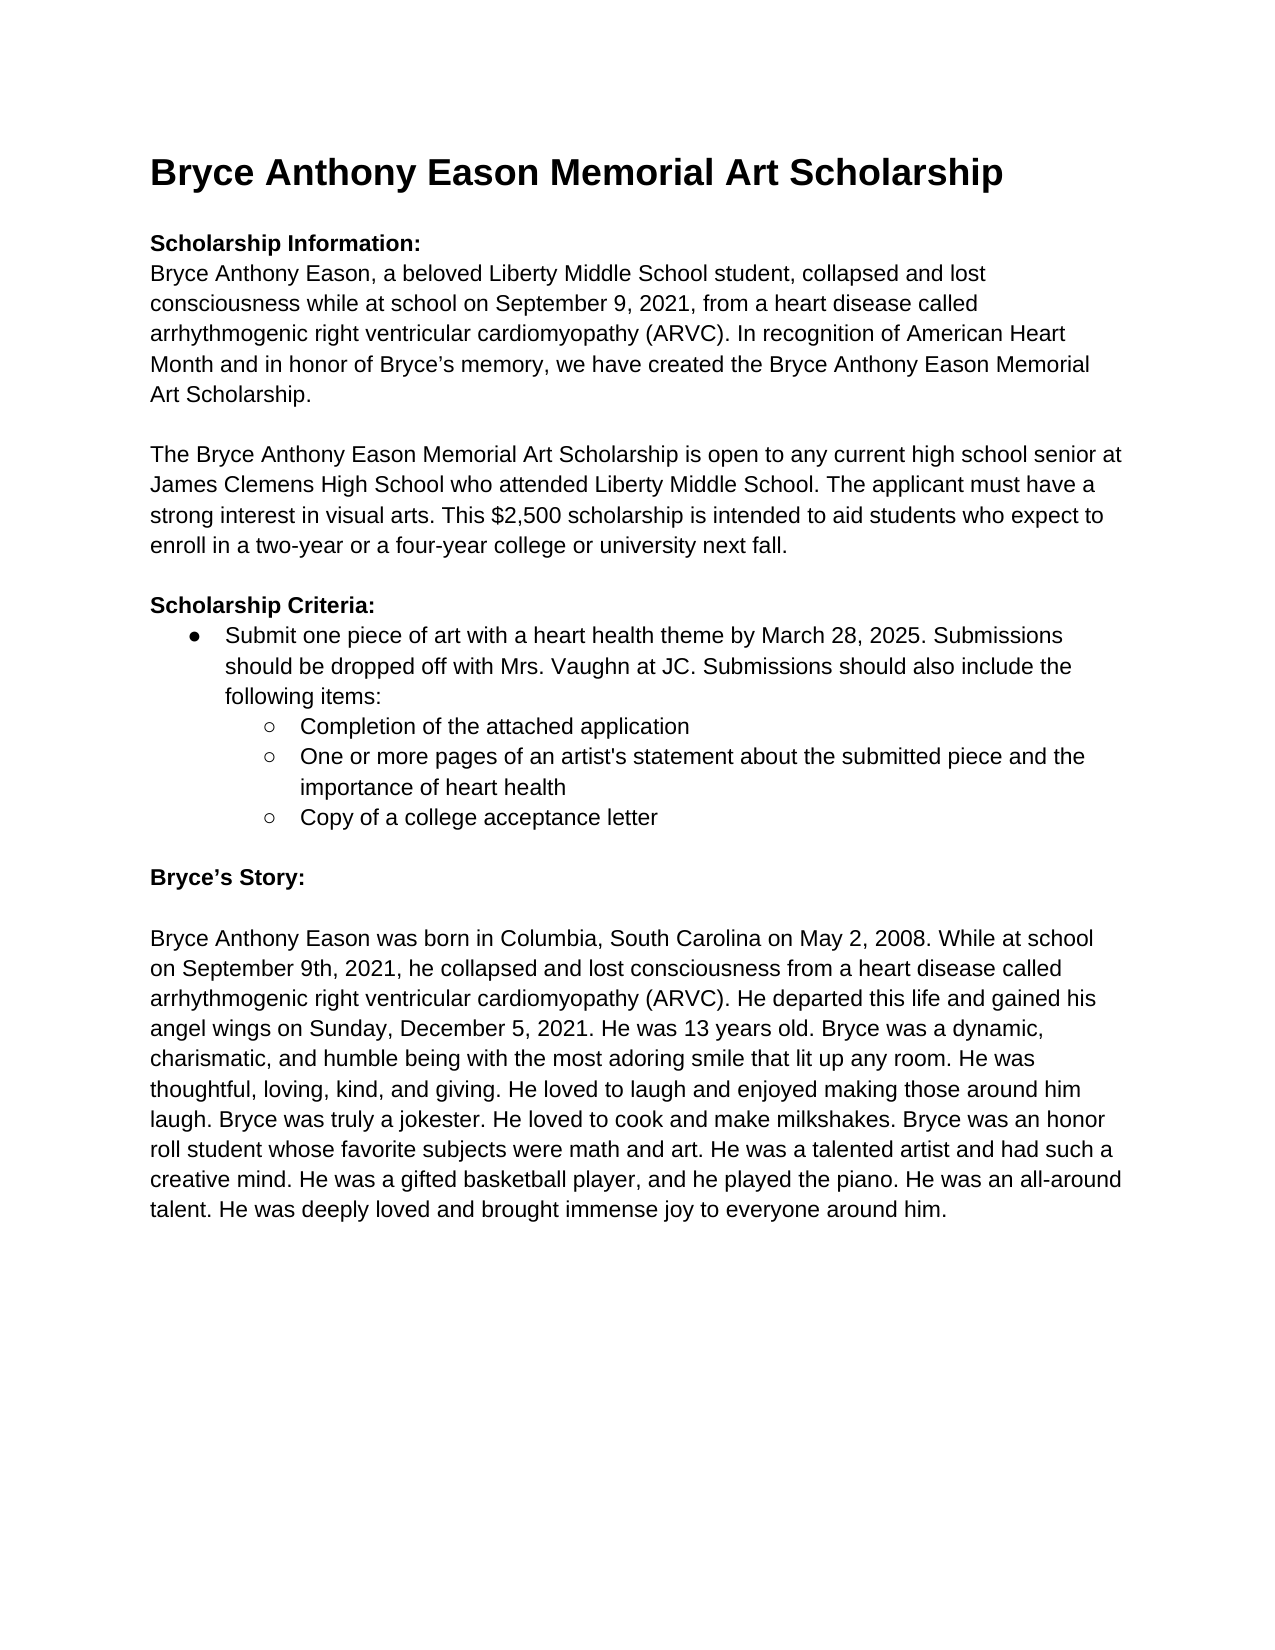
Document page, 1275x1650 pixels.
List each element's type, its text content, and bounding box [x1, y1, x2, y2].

list One or more pages of an artist's statement about the submitted piece and the importance of heart health [262, 743, 1125, 800]
list Submit one piece of art with a heart health theme by March 28, 2025. Submissions should be dropped off with Mrs. Vaughn at JC. Submissions should also include the following items: [187, 622, 1125, 709]
list Completion of the attached application [262, 713, 1125, 739]
text Bryce Anthony Eason was born in Columbia, South Carolina on May 2, 2008. While at school on September 9th, 2021, he collapsed and lost consciousness from a heart disease called arrhythmogenic right ventricular cardiomyopathy (ARVC). He departed this life and gained his angel wings on Sunday, December 5, 2021. He was 13 years old. Bryce was a dynamic, charismatic, and humble being with the most adoring smile that lit up any room. He was thoughtful, loving, kind, and giving. He loved to laugh and enjoyed making those around him laugh. Bryce was truly a jokester. He loved to cook and make milkshakes. Bryce was an honor roll student whose favorite subjects were math and art. He was a talented artist and had such a creative mind. He was a gifted basketball player, and he played the piano. He was an all-around talent. He was deeply loved and brought immense joy to everyone around him. [150, 924, 1125, 1223]
text Scholarship Information: [150, 230, 1125, 256]
text Bryce Anthony Eason, a beloved Liberty Middle School student, collapsed and lost consciousness while at school on September 9, 2021, from a heart disease called arrhythmogenic right ventricular cardiomyopathy (ARVC). In recognition of American Heart Month and in honor of Bryce’s memory, we have created the Bryce Anthony Eason Memorial Art Scholarship. [150, 260, 1125, 407]
text Bryce Anthony Eason Memorial Art Scholarship [150, 150, 1125, 193]
text Scholarship Criteria: [150, 592, 1125, 619]
list Copy of a college acceptance letter [262, 804, 1125, 830]
text Bryce’s Story: [150, 864, 1125, 891]
text The Bryce Anthony Eason Memorial Art Scholarship is open to any current high school senior at James Clemens High School who attended Liberty Middle School. The applicant must have a strong interest in visual arts. This $2,500 scholarship is intended to aid students who expect to enroll in a two-year or a four-year college or university next fall. [150, 441, 1125, 558]
